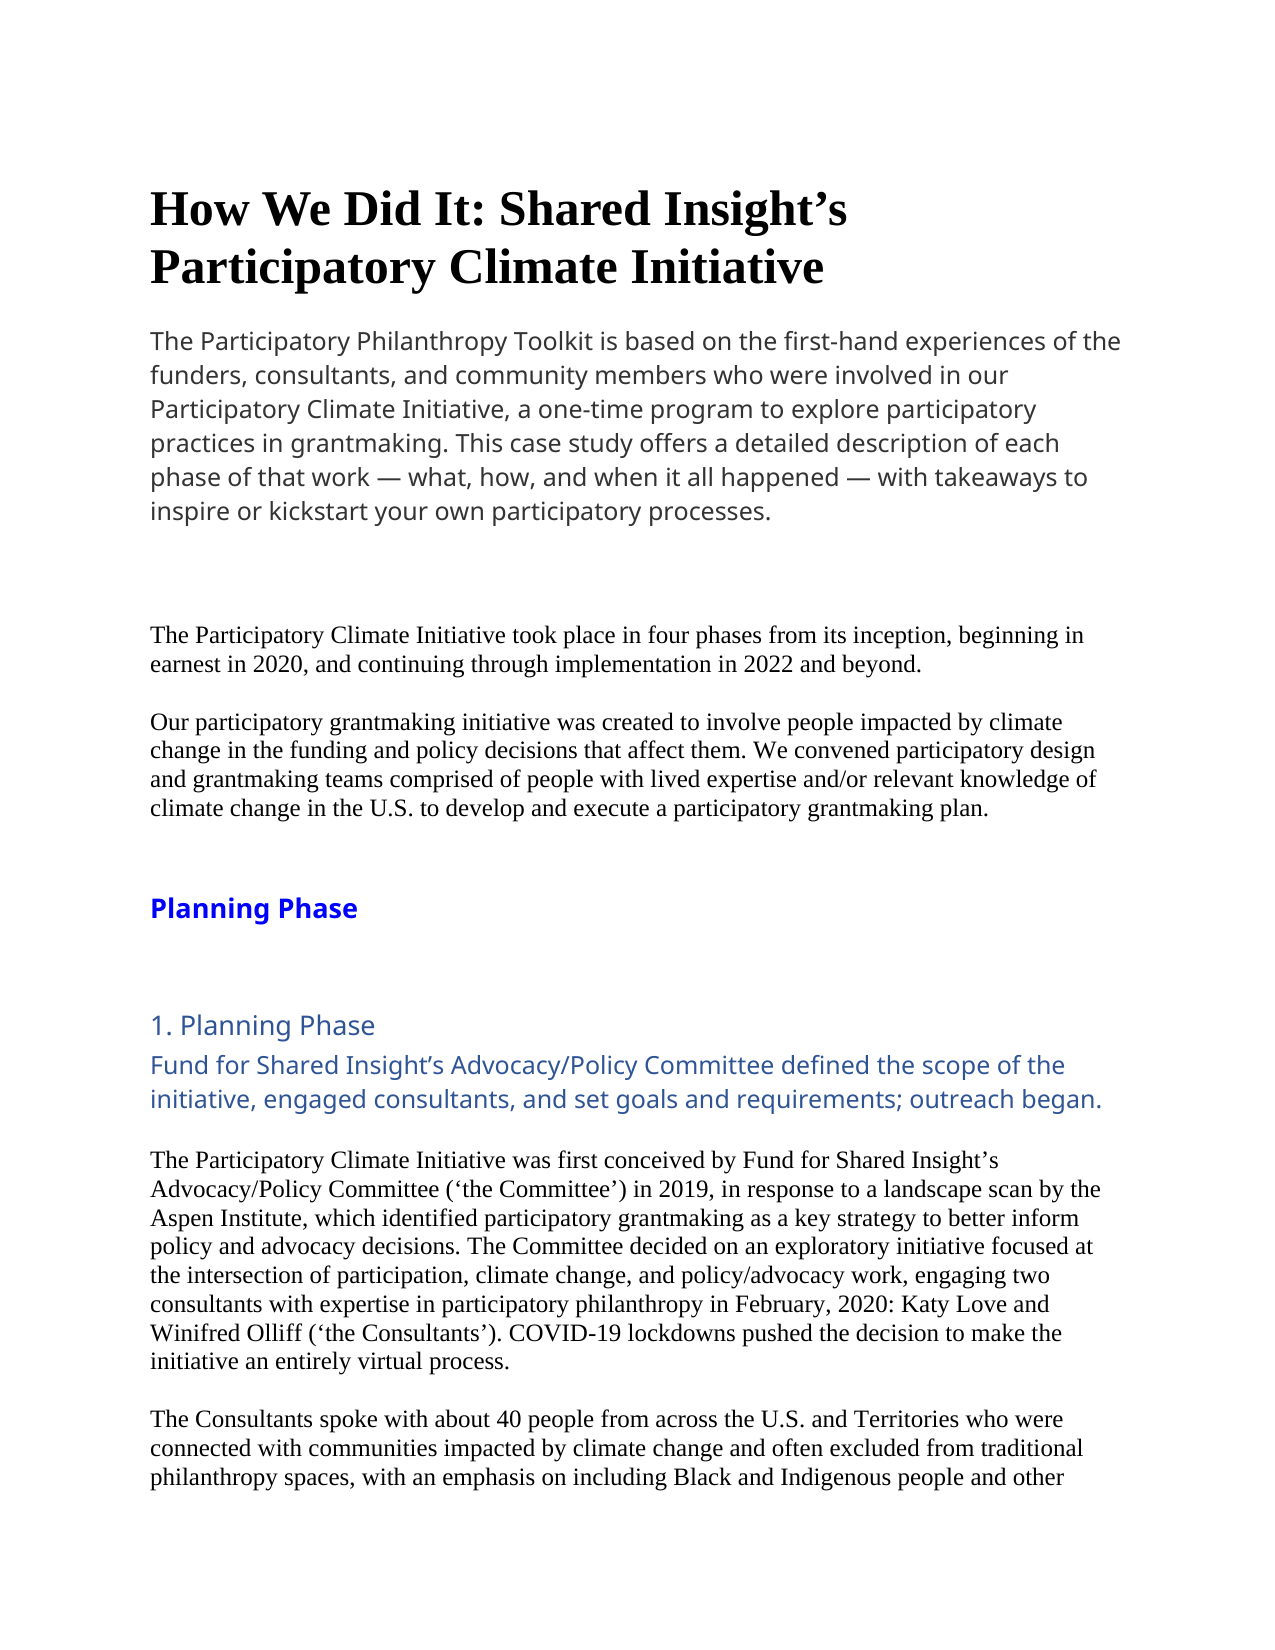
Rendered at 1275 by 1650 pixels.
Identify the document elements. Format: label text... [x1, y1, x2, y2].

text The Participatory Climate Initiative took place in four phases from its inception, beginning in earnest in 2020, and continuing through implementation in 2022 and beyond. [150, 620, 1125, 678]
subtitle Planning Phase [150, 889, 1125, 926]
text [150, 1404, 1125, 1491]
subtitle 1. Planning Phase [150, 1007, 1125, 1044]
text Our participatory grantmaking initiative was created to involve people impacted by climate change in the funding and policy decisions that affect them. We convened participatory design and grantmaking teams comprised of people with lived expertise and/or relevant knowledge of climate change in the U.S. to develop and execute a participatory grantmaking plan. [150, 707, 1125, 822]
subtitle Fund for Shared Insight’s Advocacy/Policy Committee defined the scope of the initiative, engaged consultants, and set goals and requirements; outreach began. [150, 1048, 1125, 1116]
subtitle How We Did It: Shared Insight’s Participatory Climate Initiative [150, 179, 1125, 294]
text The Participatory Philanthropy Toolkit is based on the first-hand experiences of the funders, consultants, and community members who were involved in our Participatory Climate Initiative, a one-time program to explore participatory practices in grantmaking. This case study offers a detailed description of each phase of that work — what, how, and when it all happened — with takeaways to inspire or kickstart your own participatory processes. [150, 323, 1125, 528]
text The Participatory Climate Initiative was first conceived by Fund for Shared Insight’s Advocacy/Policy Committee (‘the Committee’) in 2019, in response to a landscape scan by the Aspen Institute, which identified participatory grantmaking as a key strategy to better inform policy and advocacy decisions. The Committee decided on an exploratory initiative focused at the intersection of participation, climate change, and policy/advocacy work, engaging two consultants with expertise in participatory philanthropy in February, 2020: Katy Love and Winifred Olliff (‘the Consultants’). COVID-19 lockdowns pushed the decision to make the initiative an entirely virtual process. [150, 1145, 1125, 1375]
